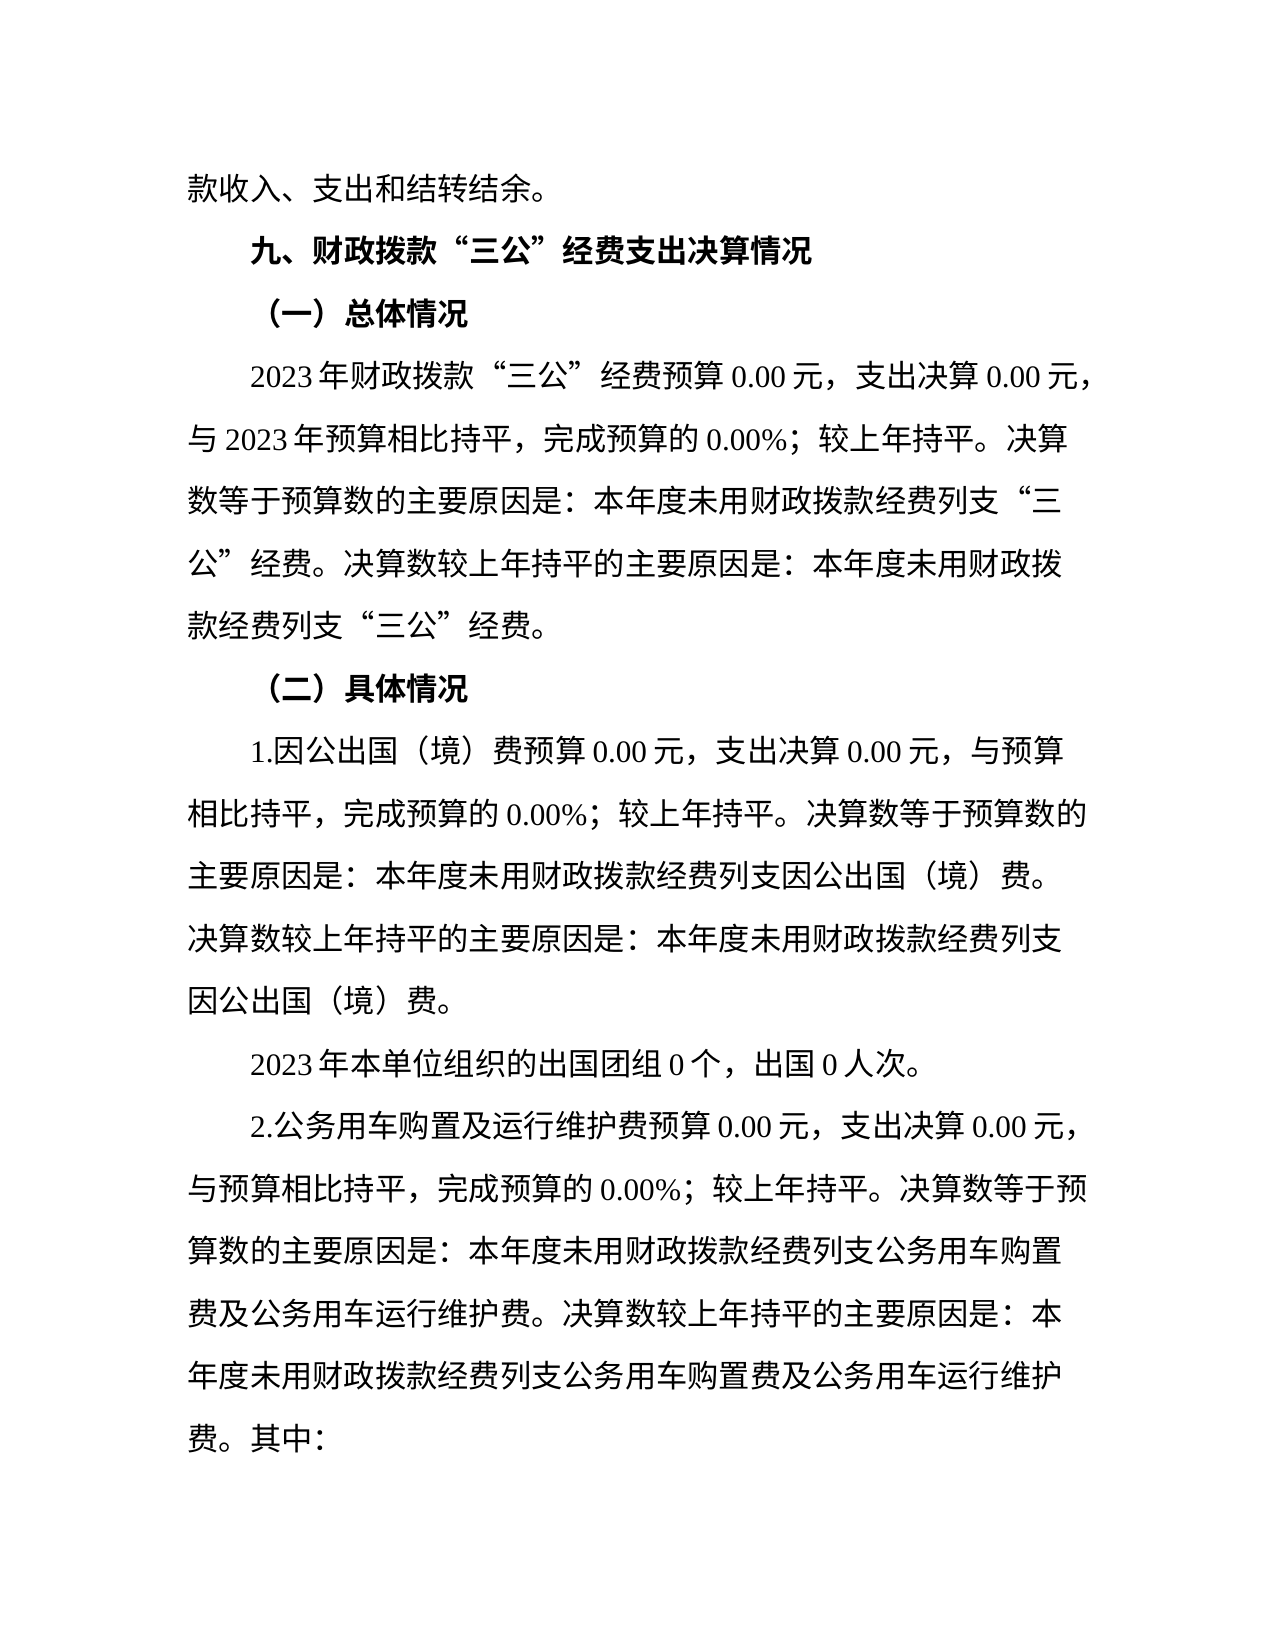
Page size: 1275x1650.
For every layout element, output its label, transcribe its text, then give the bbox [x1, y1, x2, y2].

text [187, 150, 1087, 212]
text 2023年本单位组织的出国团组0个，出国0人次。 [187, 1025, 1087, 1087]
text （二）具体情况 [187, 650, 1087, 712]
text 1.因公出国（境）费预算0.00元，支出决算0.00元，与预算相比持平，完成预算的0.00%；较上年持平。决算数等于预算数的主要原因是：本年度未用财政拨款经费列支因公出国（境）费。决算数较上年持平的主要原因是：本年度未用财政拨款经费列支因公出国（境）费。 [187, 712, 1087, 1025]
text 九、财政拨款“三公”经费支出决算情况 [187, 212, 1087, 275]
text （一）总体情况 [187, 275, 1087, 337]
text 2023年财政拨款“三公”经费预算0.00元，支出决算0.00元，与2023年预算相比持平，完成预算的0.00%；较上年持平。决算数等于预算数的主要原因是：本年度未用财政拨款经费列支“三公”经费。决算数较上年持平的主要原因是：本年度未用财政拨款经费列支“三公”经费。 [187, 337, 1087, 650]
text 2.公务用车购置及运行维护费预算0.00元，支出决算0.00元，与预算相比持平，完成预算的0.00%；较上年持平。决算数等于预算数的主要原因是：本年度未用财政拨款经费列支公务用车购置费及公务用车运行维护费。决算数较上年持平的主要原因是：本年度未用财政拨款经费列支公务用车购置费及公务用车运行维护费。其中： [187, 1087, 1087, 1462]
